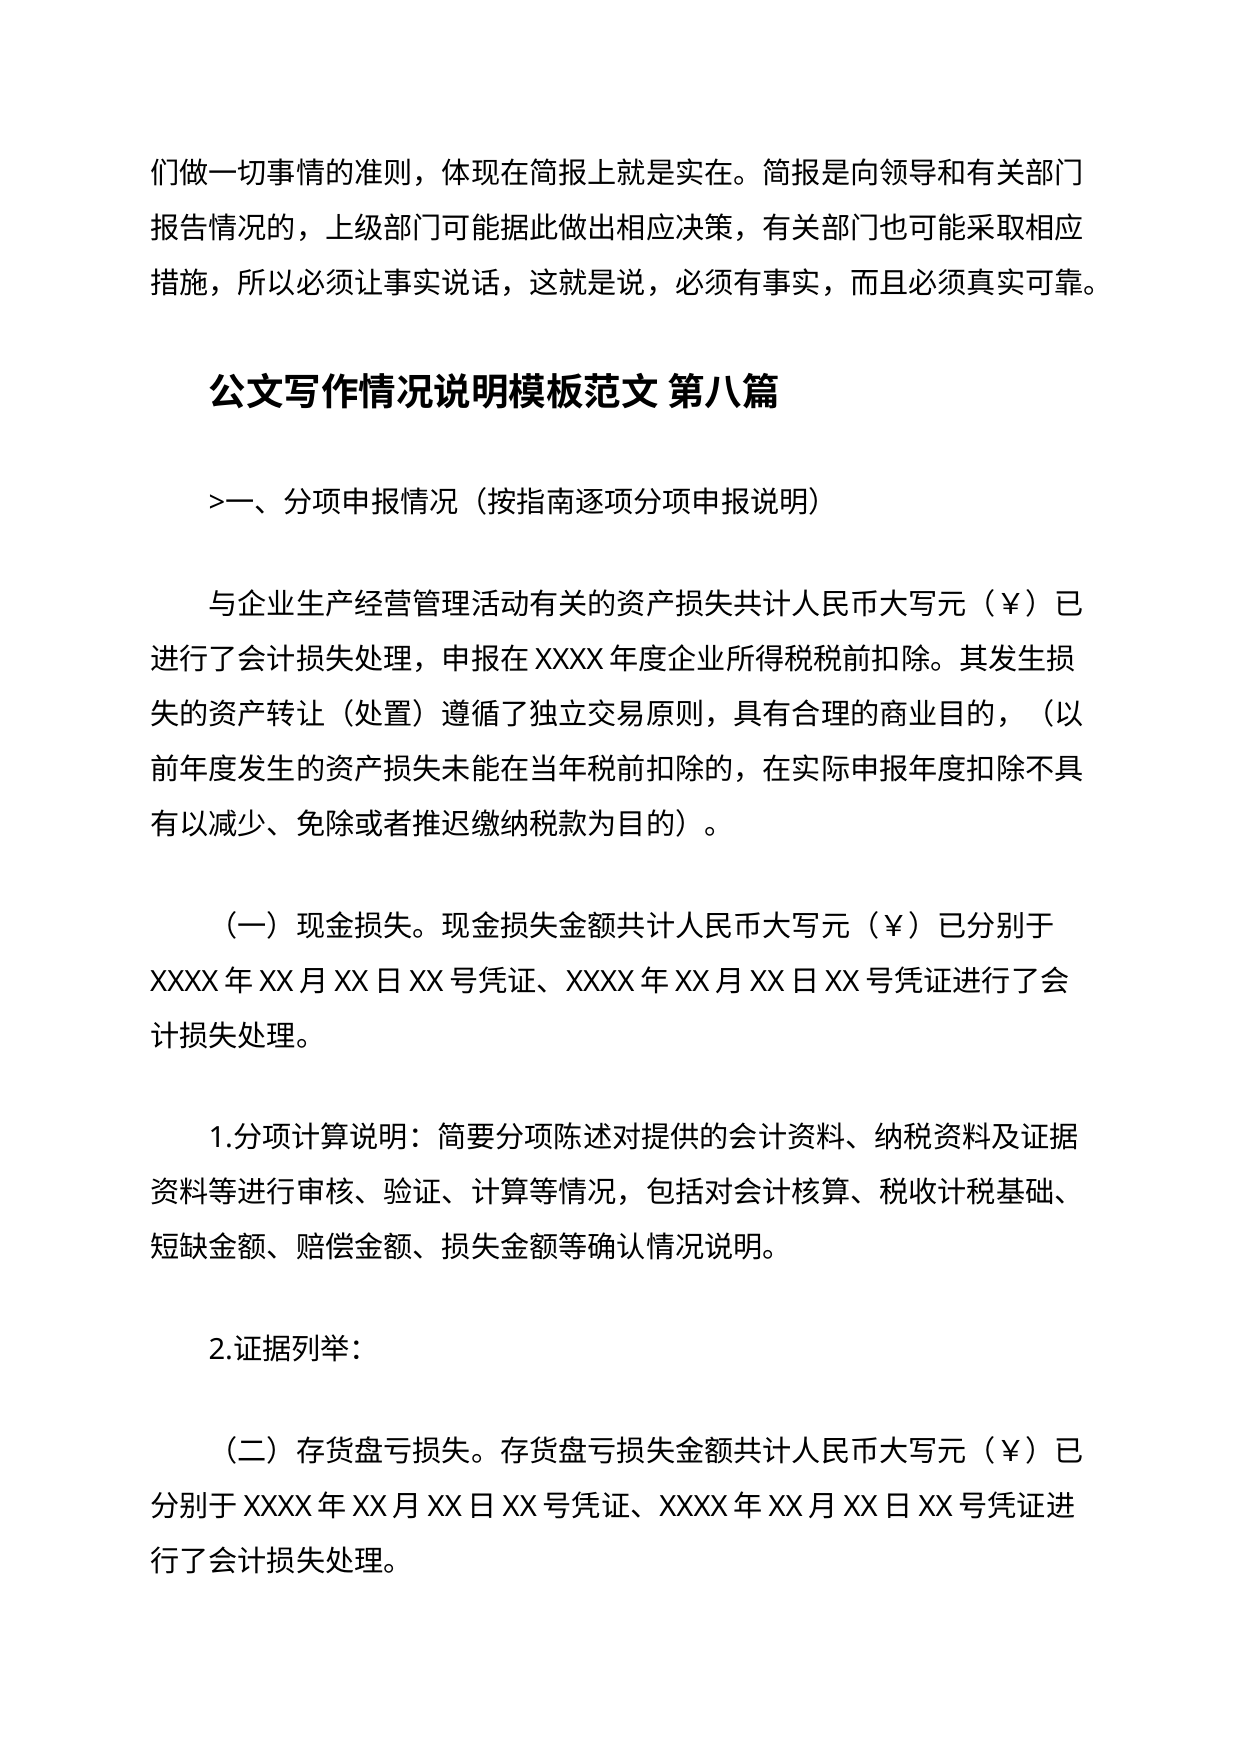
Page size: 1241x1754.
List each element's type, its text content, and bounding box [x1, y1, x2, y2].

text 与企业生产经营管理活动有关的资产损失共计人民币大写元（￥）已进行了会计损失处理，申报在XXXX年度企业所得税税前扣除。其发生损失的资产转让（处置）遵循了独立交易原则，具有合理的商业目的，（以前年度发生的资产损失未能在当年税前扣除的，在实际申报年度扣除不具有以减少、免除或者推迟缴纳税款为目的）。 [150, 581, 1090, 843]
text （一）现金损失。现金损失金额共计人民币大写元（￥）已分别于XXXX年XX月XX日XX号凭证、XXXX年XX月XX日XX号凭证进行了会计损失处理。 [150, 902, 1090, 1054]
text 公文写作情况说明模板范文 第八篇 [150, 362, 1090, 416]
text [150, 150, 1090, 302]
text 2.证据列举： [150, 1326, 1090, 1368]
text （二）存货盘亏损失。存货盘亏损失金额共计人民币大写元（￥）已分别于XXXX年XX月XX日XX号凭证、XXXX年XX月XX日XX号凭证进行了会计损失处理。 [150, 1428, 1090, 1580]
text 1.分项计算说明：简要分项陈述对提供的会计资料、纳税资料及证据资料等进行审核、验证、计算等情况，包括对会计核算、税收计税基础、短缺金额、赔偿金额、损失金额等确认情况说明。 [150, 1114, 1090, 1266]
text >一、分项申报情况（按指南逐项分项申报说明） [150, 479, 1090, 521]
